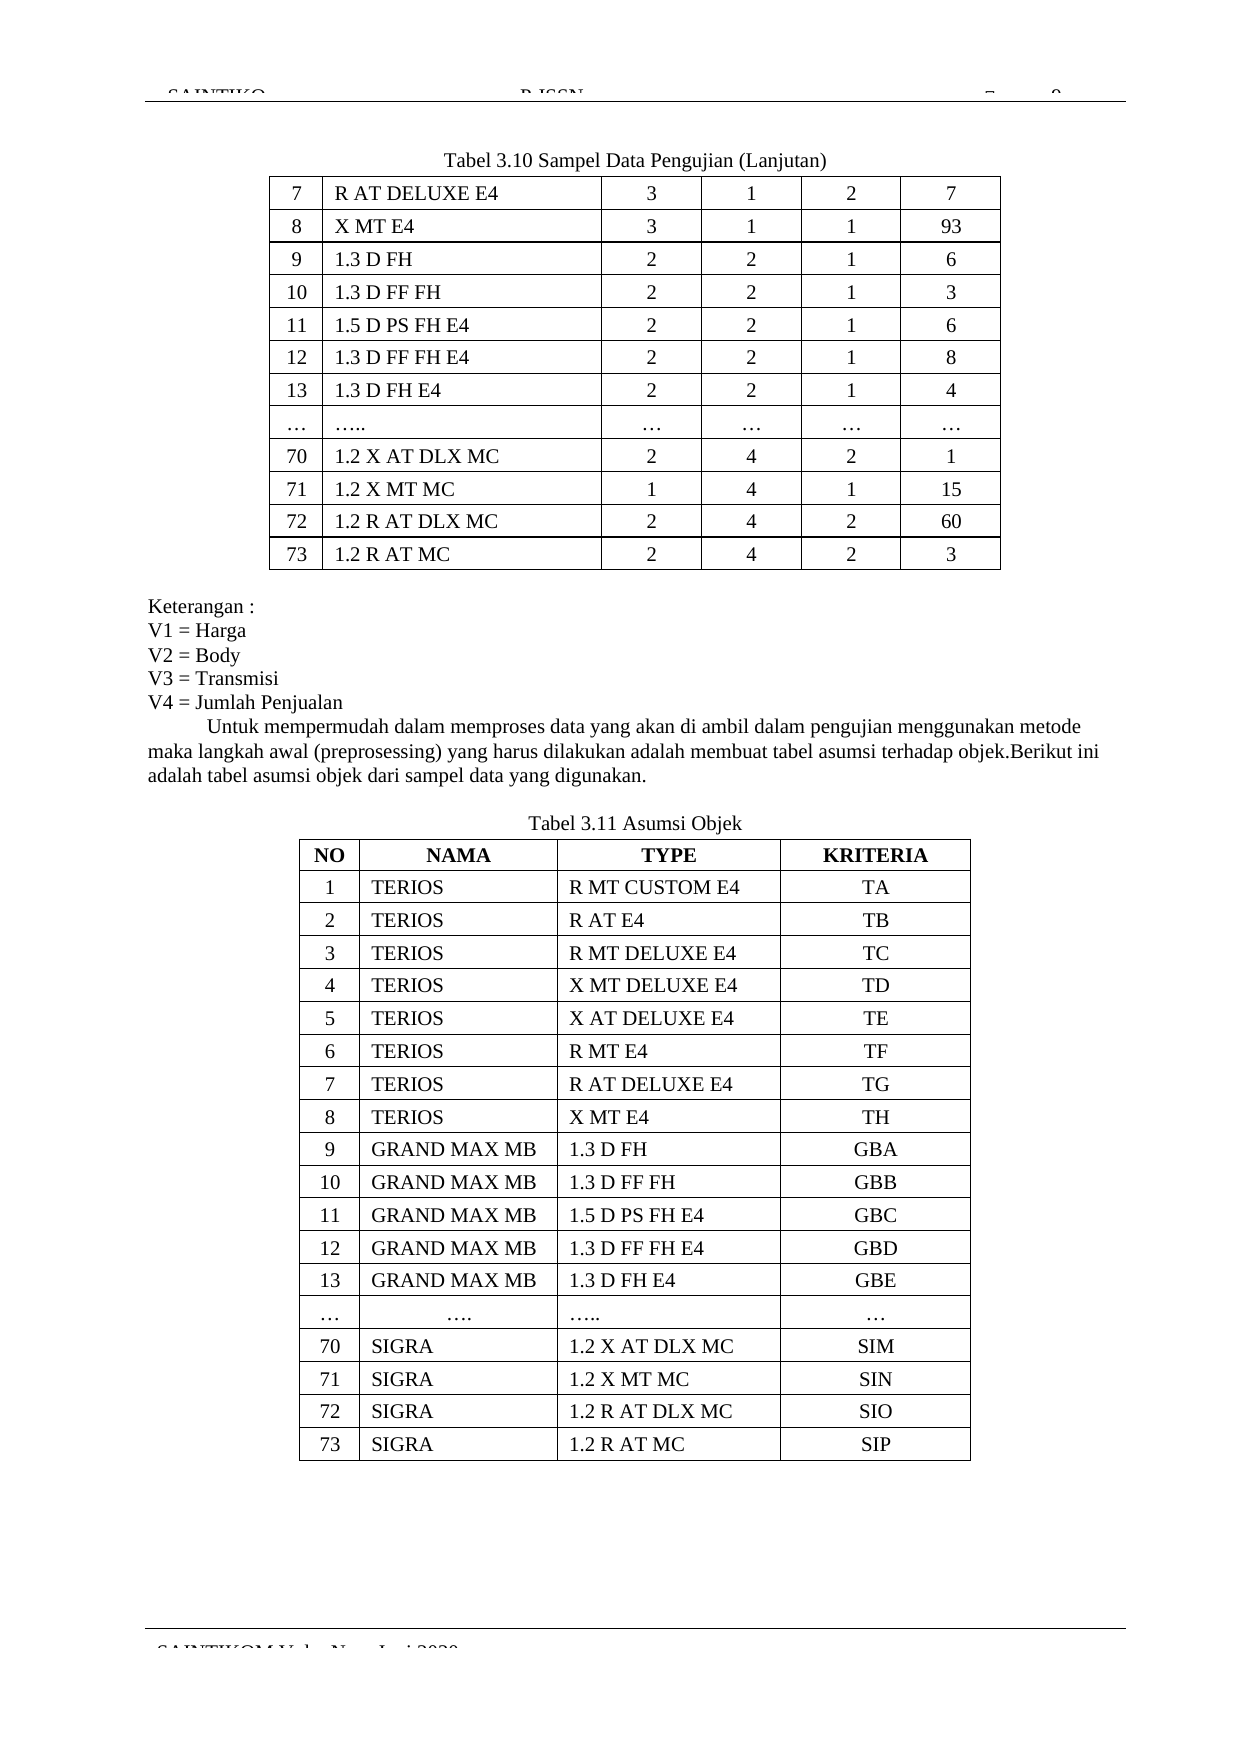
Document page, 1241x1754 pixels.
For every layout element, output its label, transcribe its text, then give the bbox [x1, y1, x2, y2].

table_cell X AT DELUXE E4 [558, 1002, 780, 1033]
table_cell 1.2 X MT MC [323, 472, 601, 503]
table_cell 2 [802, 439, 900, 471]
table_header R AT DELUXE E4 [323, 177, 601, 209]
table_cell 13 [300, 1264, 359, 1295]
table_cell R AT E4 [558, 903, 780, 935]
table_cell …. [360, 1296, 557, 1328]
table_cell 1.2 X MT MC [558, 1362, 780, 1394]
table_cell R MT E4 [558, 1035, 780, 1066]
table_cell X MT DELUXE E4 [558, 969, 780, 1001]
text Untuk mempermudah dalam memproses data yang akan di ambil dalam pengujian menggunakan metode maka langkah awal (preprosessing) yang harus dilakukan adalah membuat tabel asumsi terhadap objek.Berikut ini adalah tabel asumsi objek dari sampel data yang digunakan. [148, 714, 1117, 787]
table_cell TE [781, 1002, 970, 1033]
table_cell GRAND MAX MB [360, 1133, 557, 1164]
text V4 = Jumlah Penjualan [148, 690, 1136, 714]
table_cell SIO [781, 1395, 970, 1427]
table_cell TERIOS [360, 903, 557, 935]
table_cell SIP [781, 1428, 970, 1459]
table_cell 60 [901, 505, 1000, 536]
table_cell SIN [781, 1362, 970, 1394]
table_cell 1 [300, 871, 359, 902]
table_cell 1 [802, 210, 900, 241]
table_cell TC [781, 936, 970, 968]
table_header 3 [602, 177, 701, 209]
table_cell 2 [702, 308, 801, 340]
text Tabel 3.11 Asumsi Objek [229, 811, 1041, 835]
table_cell 71 [300, 1362, 359, 1394]
table_cell GRAND MAX MB [360, 1231, 557, 1263]
text Tabel 3.10 Sampel Data Pengujian (Lanjutan) [229, 148, 1041, 172]
table_cell TERIOS [360, 1035, 557, 1066]
table_cell 1 [602, 472, 701, 503]
table_cell ….. [323, 406, 601, 438]
table_cell … [901, 406, 1000, 438]
table_cell 8 [270, 210, 322, 241]
table_cell 5 [300, 1002, 359, 1033]
table_cell 15 [901, 472, 1000, 503]
table_cell 2 [802, 505, 900, 536]
table_cell GRAND MAX MB [360, 1166, 557, 1197]
table_cell 4 [300, 969, 359, 1001]
table_cell SIM [781, 1329, 970, 1361]
table_header KRITERIA [781, 840, 970, 870]
table_cell 1 [802, 374, 900, 405]
table_cell 93 [901, 210, 1000, 241]
table_cell 2 [602, 505, 701, 536]
table_header NAMA [360, 840, 557, 870]
table_cell TF [781, 1035, 970, 1066]
table_cell X MT E4 [558, 1100, 780, 1132]
table_cell R AT DELUXE E4 [558, 1067, 780, 1099]
table_cell 1 [901, 439, 1000, 471]
table_cell 1.2 X AT DLX MC [558, 1329, 780, 1361]
table_header 7 [901, 177, 1000, 209]
table_cell X MT E4 [323, 210, 601, 241]
table_cell GRAND MAX MB [360, 1264, 557, 1295]
table_header NO [300, 840, 359, 870]
table_cell 7 [300, 1067, 359, 1099]
table_cell TG [781, 1067, 970, 1099]
table_cell 2 [602, 341, 701, 373]
table_cell … [702, 406, 801, 438]
table_cell 1.2 R AT MC [558, 1428, 780, 1459]
table_cell 1.5 D PS FH E4 [323, 308, 601, 340]
table_cell GBC [781, 1198, 970, 1230]
table_cell 3 [901, 538, 1000, 569]
table_cell 1.3 D FH E4 [558, 1264, 780, 1295]
table_cell 4 [702, 505, 801, 536]
table_cell 4 [702, 538, 801, 569]
table_cell SIGRA [360, 1428, 557, 1459]
table_cell 1.3 D FH [323, 243, 601, 274]
table_cell TB [781, 903, 970, 935]
table_cell 2 [602, 308, 701, 340]
table_cell 1.3 D FF FH [558, 1166, 780, 1197]
text V1 = Harga V2 = Body [148, 618, 248, 667]
table_cell 1 [802, 472, 900, 503]
table_cell … [300, 1296, 359, 1328]
table_cell 2 [602, 439, 701, 471]
table_cell TERIOS [360, 1100, 557, 1132]
table_cell 10 [300, 1166, 359, 1197]
table_cell 2 [702, 243, 801, 274]
table_cell TERIOS [360, 969, 557, 1001]
table_cell R MT DELUXE E4 [558, 936, 780, 968]
table_cell TERIOS [360, 871, 557, 902]
table_cell 72 [270, 505, 322, 536]
table_cell … [781, 1296, 970, 1328]
text V3 = Transmisi [148, 667, 1136, 690]
table_cell 1 [802, 243, 900, 274]
table_cell 10 [270, 275, 322, 307]
table_cell 4 [702, 472, 801, 503]
table_cell 1.2 X AT DLX MC [323, 439, 601, 471]
table_cell 2 [702, 374, 801, 405]
table_cell GBA [781, 1133, 970, 1164]
table_cell TERIOS [360, 1067, 557, 1099]
table_cell 73 [270, 538, 322, 569]
table_cell 2 [300, 903, 359, 935]
table_cell 1.2 R AT DLX MC [323, 505, 601, 536]
table_cell 4 [901, 374, 1000, 405]
table_cell TH [781, 1100, 970, 1132]
table_cell 12 [300, 1231, 359, 1263]
table_header 1 [702, 177, 801, 209]
table_cell 1.5 D PS FH E4 [558, 1198, 780, 1230]
table_cell … [602, 406, 701, 438]
table_cell 3 [300, 936, 359, 968]
table_cell 8 [901, 341, 1000, 373]
table_cell 2 [702, 275, 801, 307]
table_header 2 [802, 177, 900, 209]
table_cell 2 [602, 243, 701, 274]
table_cell 6 [300, 1035, 359, 1066]
table_cell 70 [270, 439, 322, 471]
table_cell 11 [300, 1198, 359, 1230]
table_cell 1.3 D FF FH [323, 275, 601, 307]
table_cell … [802, 406, 900, 438]
table_cell 4 [702, 439, 801, 471]
table_cell 1.2 R AT DLX MC [558, 1395, 780, 1427]
table_cell TA [781, 871, 970, 902]
table_cell R MT CUSTOM E4 [558, 871, 780, 902]
table_cell 71 [270, 472, 322, 503]
text Keterangan : [148, 594, 1136, 618]
table_cell GRAND MAX MB [360, 1198, 557, 1230]
table_cell 9 [300, 1133, 359, 1164]
table_cell 70 [300, 1329, 359, 1361]
table_cell 2 [702, 341, 801, 373]
table_cell 8 [300, 1100, 359, 1132]
table_cell 1 [802, 275, 900, 307]
table_cell 3 [602, 210, 701, 241]
table_cell TERIOS [360, 1002, 557, 1033]
table_cell 1 [802, 308, 900, 340]
table_cell 2 [602, 374, 701, 405]
table_cell 9 [270, 243, 322, 274]
table_cell 73 [300, 1428, 359, 1459]
table_cell SIGRA [360, 1362, 557, 1394]
table_cell 2 [602, 538, 701, 569]
table_cell 1.2 R AT MC [323, 538, 601, 569]
table_cell 3 [901, 275, 1000, 307]
table_cell SIGRA [360, 1395, 557, 1427]
table_cell 1 [702, 210, 801, 241]
table_cell 13 [270, 374, 322, 405]
table_cell TD [781, 969, 970, 1001]
table_cell 1.3 D FH E4 [323, 374, 601, 405]
table_cell 2 [802, 538, 900, 569]
table_cell 1.3 D FH [558, 1133, 780, 1164]
table_cell SIGRA [360, 1329, 557, 1361]
table_cell 6 [901, 243, 1000, 274]
table_cell ….. [558, 1296, 780, 1328]
table_header 7 [270, 177, 322, 209]
table_cell GBE [781, 1264, 970, 1295]
table_cell 72 [300, 1395, 359, 1427]
table_cell … [270, 406, 322, 438]
table_cell 12 [270, 341, 322, 373]
table_cell 1.3 D FF FH E4 [323, 341, 601, 373]
table_header TYPE [558, 840, 780, 870]
table_cell GBB [781, 1166, 970, 1197]
table_cell TERIOS [360, 936, 557, 968]
table_cell 6 [901, 308, 1000, 340]
table_cell 1 [802, 341, 900, 373]
table_cell 2 [602, 275, 701, 307]
table_cell 1.3 D FF FH E4 [558, 1231, 780, 1263]
table_cell 11 [270, 308, 322, 340]
table_cell GBD [781, 1231, 970, 1263]
